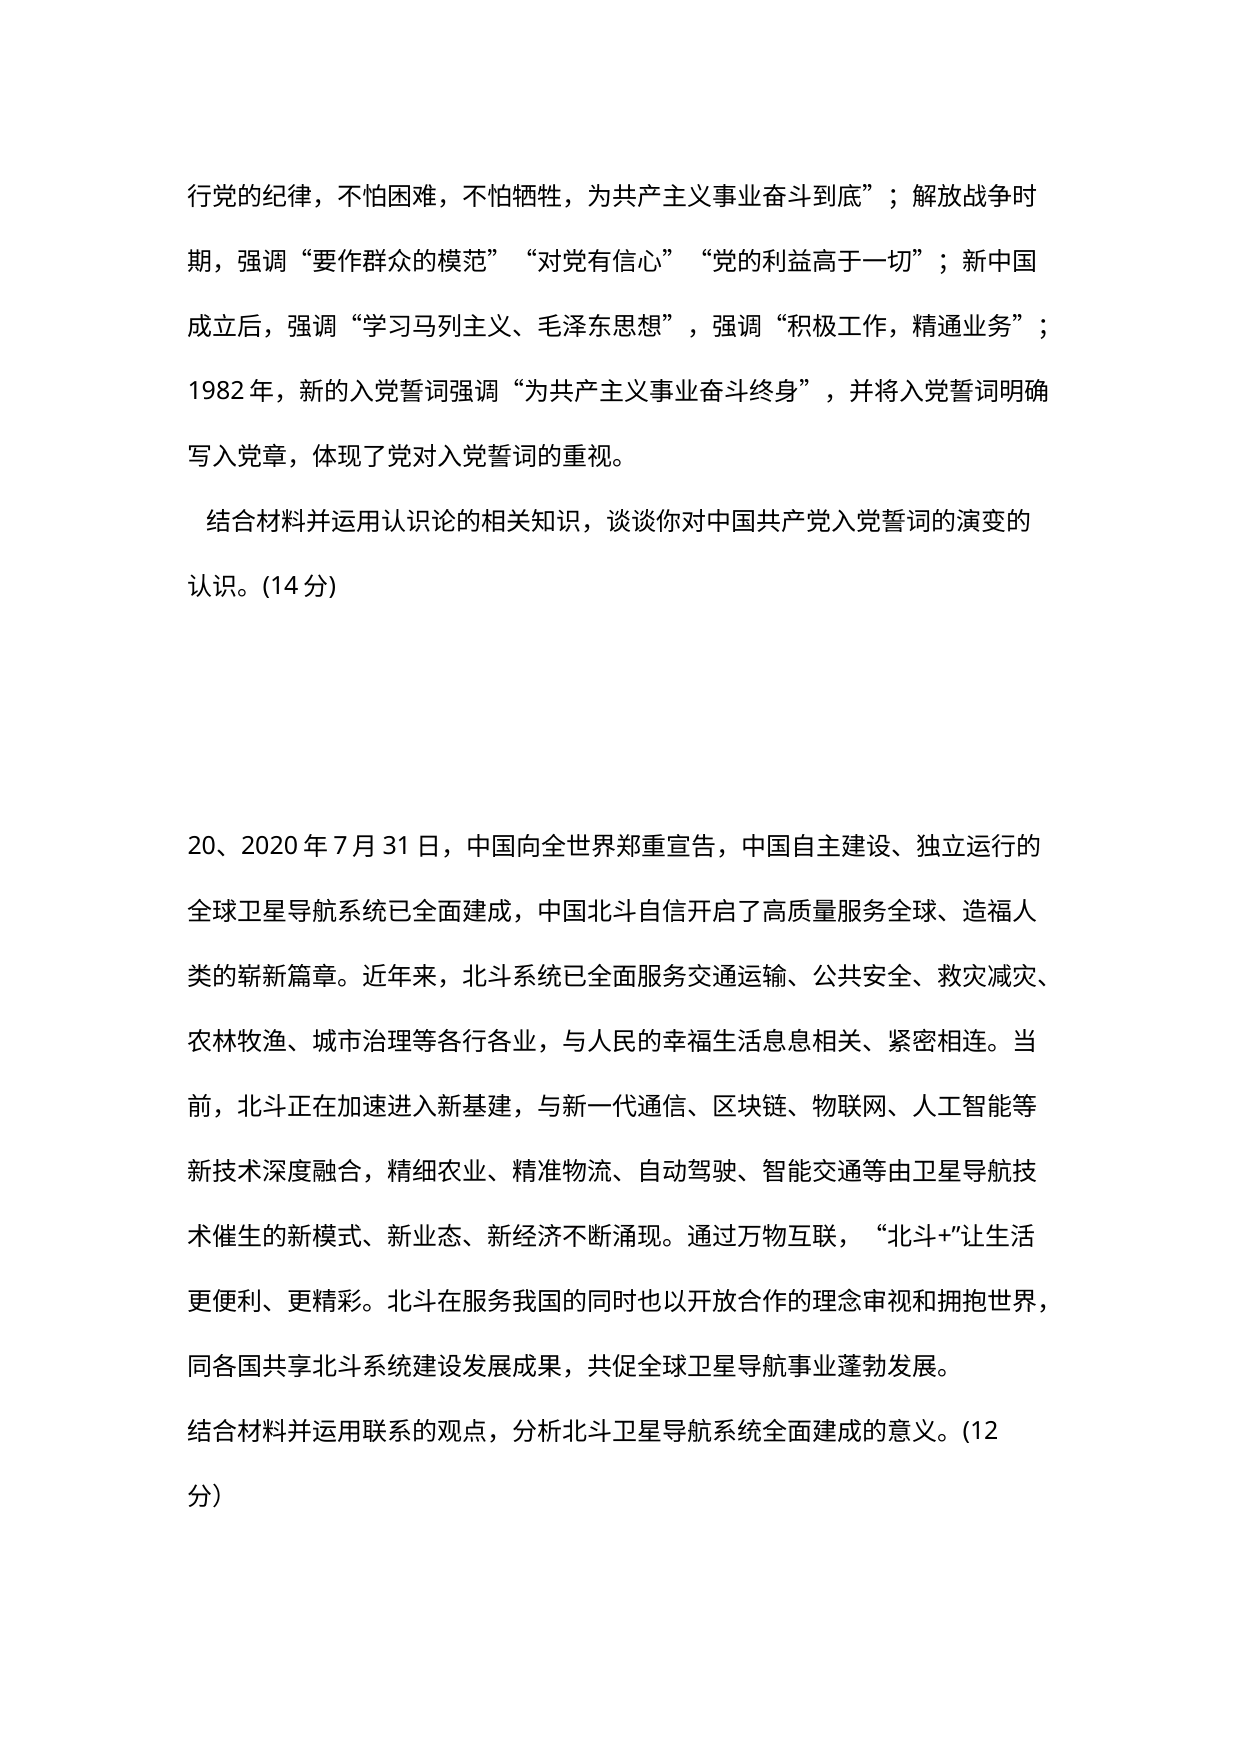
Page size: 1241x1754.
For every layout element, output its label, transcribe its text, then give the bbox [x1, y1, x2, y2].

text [187, 162, 1053, 487]
text 结合材料并运用认识论的相关知识，谈谈你对中国共产党入党誓词的演变的认识。(14分) [187, 487, 1053, 617]
text 结合材料并运用联系的观点，分析北斗卫星导航系统全面建成的意义。(12分） [187, 1397, 1053, 1527]
text 20、2020年7月31日，中国向全世界郑重宣告，中国自主建设、独立运行的全球卫星导航系统已全面建成，中国北斗自信开启了高质量服务全球、造福人类的崭新篇章。近年来，北斗系统已全面服务交通运输、公共安全、救灾减灾、农林牧渔、城市治理等各行各业，与人民的幸福生活息息相关、紧密相连。当前，北斗正在加速进入新基建，与新一代通信、区块链、物联网、人工智能等新技术深度融合，精细农业、精准物流、自动驾驶、智能交通等由卫星导航技术催生的新模式、新业态、新经济不断涌现。通过万物互联，“北斗+”让生活更便利、更精彩。北斗在服务我国的同时也以开放合作的理念审视和拥抱世界，同各国共享北斗系统建设发展成果，共促全球卫星导航事业蓬勃发展。 [187, 812, 1053, 1397]
